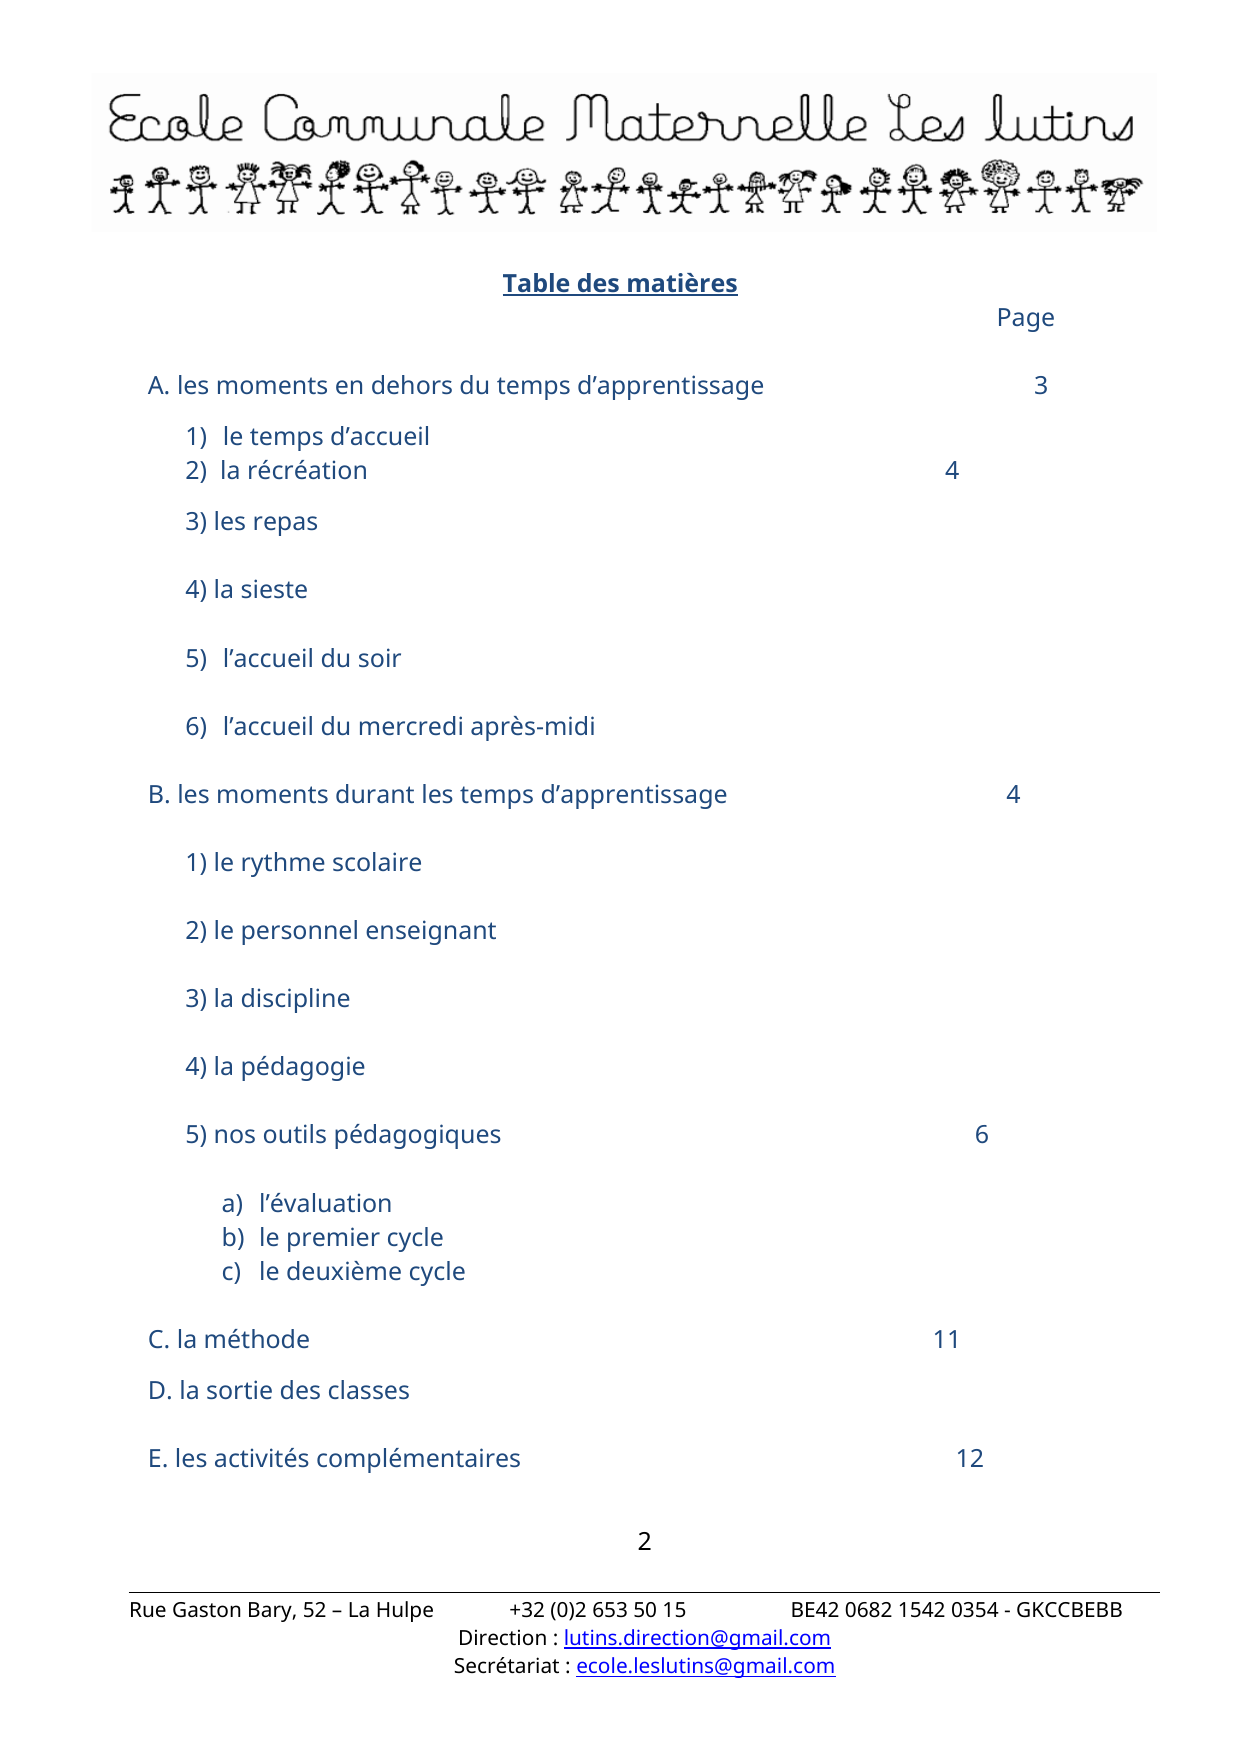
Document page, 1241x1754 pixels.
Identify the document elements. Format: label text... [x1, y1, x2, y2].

text B. les moments durant les temps d’apprentissage 4 [148, 777, 1048, 811]
text 4) la sieste [185, 572, 1093, 606]
text 1) le rythme scolaire [185, 845, 1093, 879]
list le temps d’accueil [185, 419, 1093, 453]
text Page [885, 300, 1093, 334]
list le premier cycle [221, 1219, 1093, 1253]
subtitle A. les moments en dehors du temps d’apprentissage 3 [148, 368, 1093, 402]
list l’accueil du mercredi après-midi [185, 708, 1093, 742]
text 2) le personnel enseignant [185, 913, 1093, 947]
picture [91, 73, 1157, 232]
text D. la sortie des classes [148, 1373, 1093, 1407]
text 3) les repas [185, 504, 1093, 538]
list l’accueil du soir [185, 640, 1093, 674]
subtitle Table des matières [148, 266, 1093, 300]
text 2) la récréation 4 [185, 453, 1093, 487]
list le deuxième cycle [221, 1253, 1093, 1287]
text 3) la discipline [185, 981, 1093, 1015]
text 4) la pédagogie [185, 1049, 1093, 1083]
list l’évaluation [221, 1185, 1093, 1219]
text C. la méthode 11 [148, 1322, 1093, 1356]
text 5) nos outils pédagogiques 6 [185, 1117, 1093, 1151]
text E. les activités complémentaires 12 [148, 1441, 1093, 1475]
